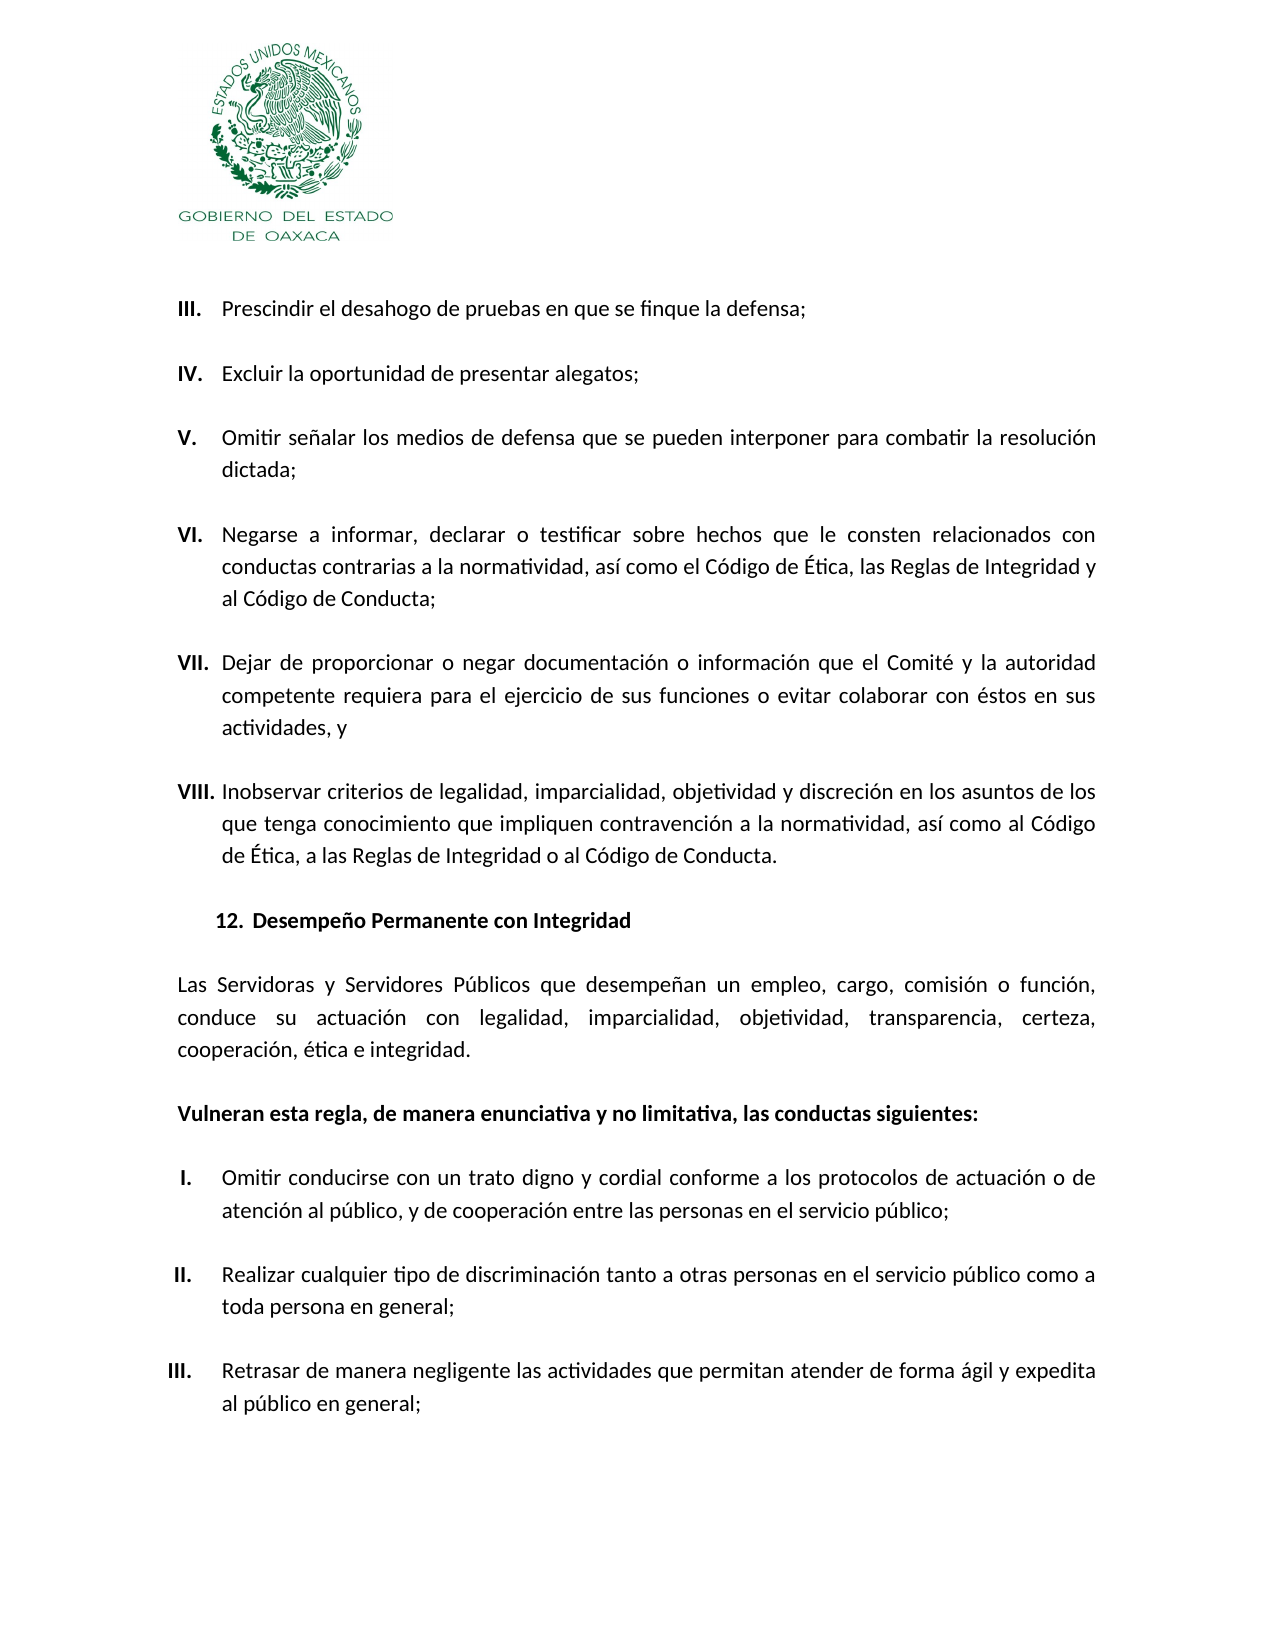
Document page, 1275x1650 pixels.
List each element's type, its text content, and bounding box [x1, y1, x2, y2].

list Omitir conducirse con un trato digno y cordial conforme a los protocolos de actuación o de atención al público, y de cooperación entre las personas en el servicio público; [192, 1163, 1098, 1224]
list Desempeño Permanente con Integridad [215, 906, 1098, 934]
list Omitir señalar los medios de defensa que se pueden interponer para combatir la resolución dictada; [177, 423, 1098, 483]
list Retrasar de manera negligente las actividades que permitan atender de forma ágil y expedita al público en general; [192, 1357, 1098, 1417]
text Vulneran esta regla, de manera enunciativa y no limitativa, las conductas siguientes: [177, 1099, 1098, 1127]
text Las Servidoras y Servidores Públicos que desempeñan un empleo, cargo, comisión o función, conduce su actuación con legalidad, imparcialidad, objetividad, transparencia, certeza, cooperación, ética e integridad. [177, 970, 1098, 1063]
list Realizar cualquier tipo de discriminación tanto a otras personas en el servicio público como a toda persona en general; [192, 1260, 1098, 1320]
list Excluir la oportunidad de presentar alegatos; [177, 359, 1098, 387]
list Prescindir el desahogo de pruebas en que se finque la defensa; [177, 294, 1098, 322]
list Inobservar criterios de legalidad, imparcialidad, objetividad y discreción en los asuntos de los que tenga conocimiento que impliquen contravención a la normatividad, así como al Código de Ética, a las Reglas de Integridad o al Código de Conducta. [177, 777, 1098, 870]
picture [178, 43, 393, 241]
list Dejar de proporcionar o negar documentación o información que el Comité y la autoridad competente requiera para el ejercicio de sus funciones o evitar colaborar con éstos en sus actividades, y [177, 648, 1098, 741]
list Negarse a informar, declarar o testificar sobre hechos que le consten relacionados con conductas contrarias a la normatividad, así como el Código de Ética, las Reglas de Integridad y al Código de Conducta; [177, 520, 1098, 612]
